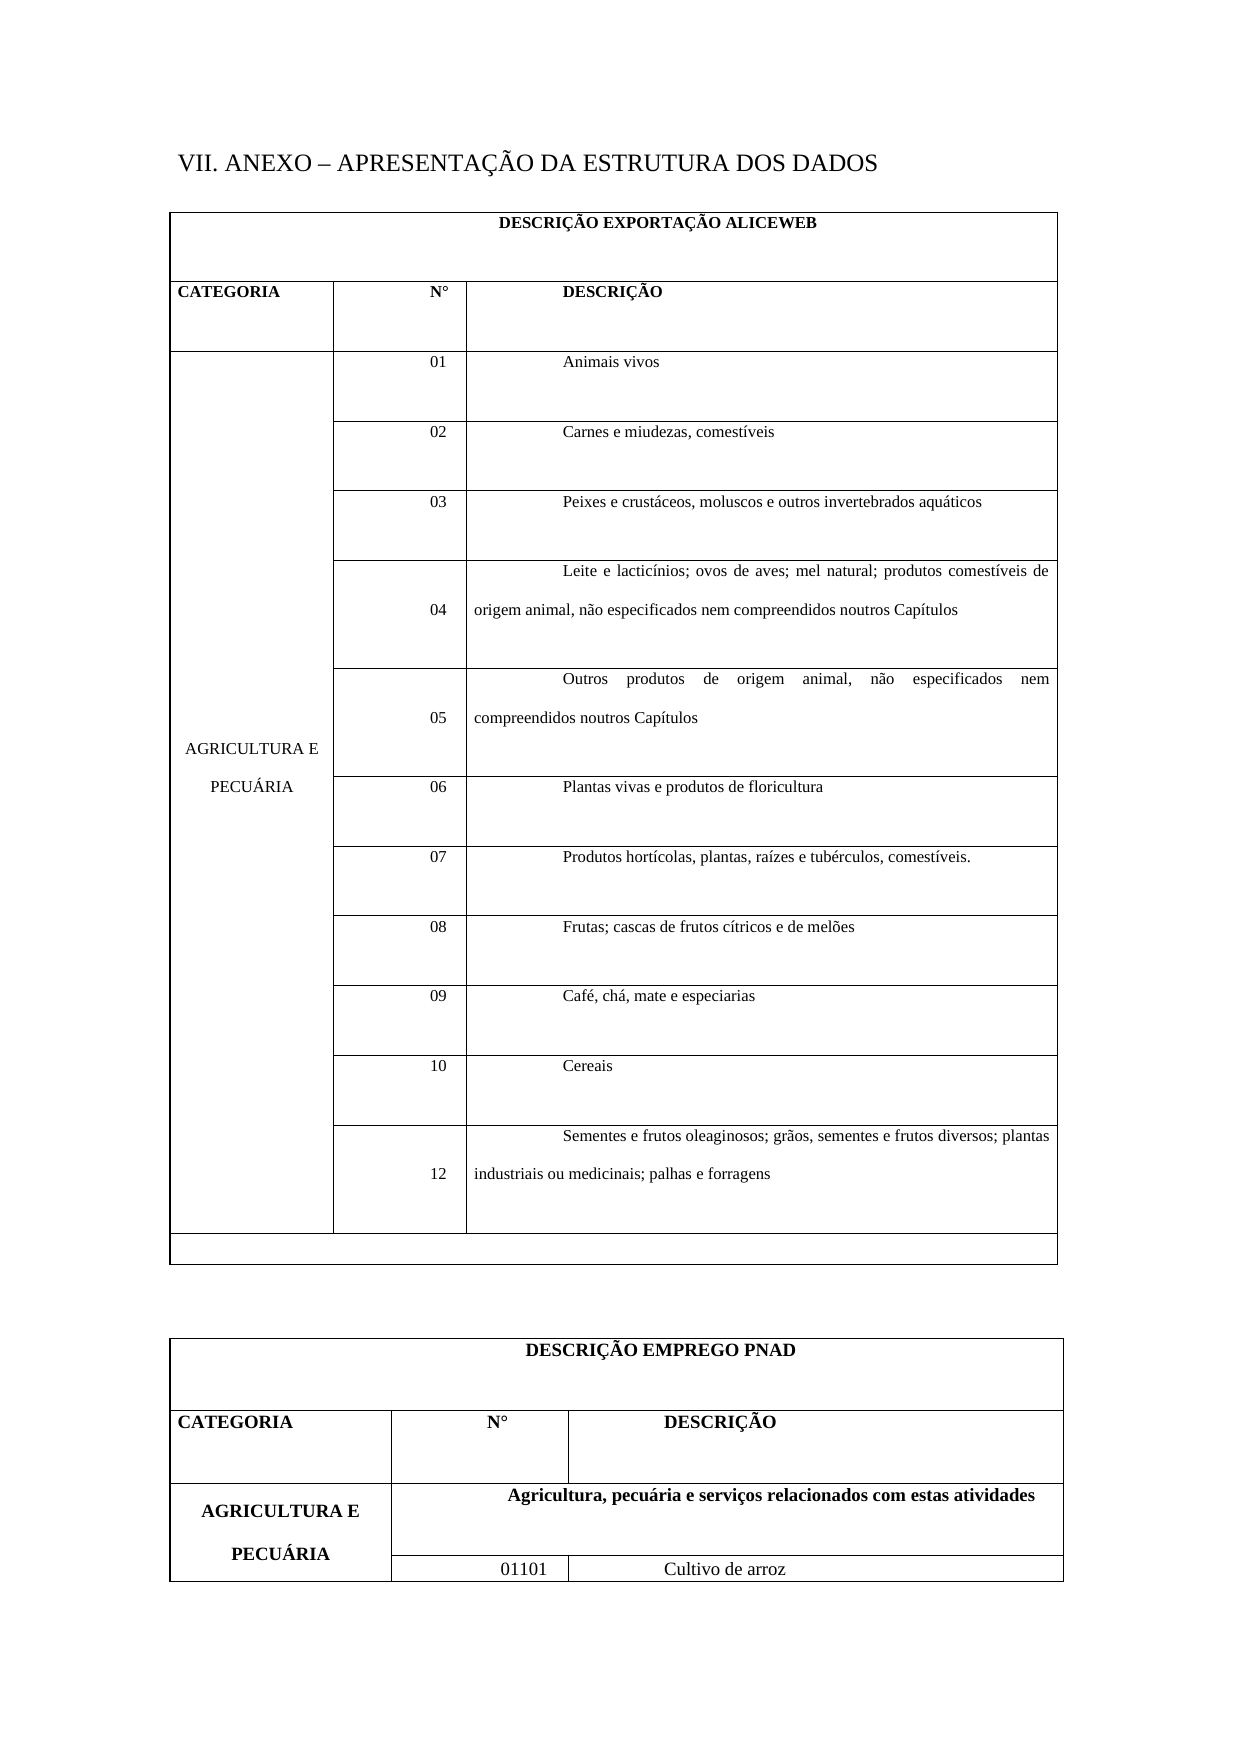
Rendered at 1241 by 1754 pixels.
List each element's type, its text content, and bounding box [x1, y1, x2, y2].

table_cell Plantas vivas e produtos de floricultura [467, 777, 1057, 846]
table_cell 06 [334, 777, 466, 846]
table_cell 01 [334, 352, 466, 421]
table_cell 10 [334, 1056, 466, 1124]
table_cell N° [334, 282, 466, 351]
table_cell Leite e lacticínios; ovos de aves; mel natural; produtos comestíveis de origem animal, não especificados nem compreendidos noutros Capítulos [467, 561, 1057, 668]
table_cell Agricultura, pecuária e serviços relacionados com estas atividades [392, 1484, 1063, 1554]
table_cell Cereais [467, 1056, 1057, 1124]
table_cell AGRICULTURA E PECUÁRIA [171, 352, 333, 1232]
table_cell 02 [334, 422, 466, 490]
table_cell 12 [334, 1126, 466, 1232]
text VII. ANEXO – APRESENTAÇÃO DA ESTRUTURA DOS DADOS [177, 148, 1063, 176]
table_cell 01101 [392, 1556, 568, 1581]
table_cell 05 [334, 669, 466, 776]
table_cell DESCRIÇÃO [467, 282, 1057, 351]
table_cell 07 [334, 847, 466, 915]
table_cell DESCRIÇÃO [569, 1411, 1063, 1482]
table_cell 09 [334, 986, 466, 1055]
table_cell N° [392, 1411, 568, 1482]
table_cell Outros produtos de origem animal, não especificados nem compreendidos noutros Capítulos [467, 669, 1057, 776]
table_cell AGRICULTURA E PECUÁRIA [171, 1484, 391, 1581]
table_cell Animais vivos [467, 352, 1057, 421]
table_cell CATEGORIA [171, 282, 333, 351]
table_header DESCRIÇÃO EMPREGO PNAD [171, 1339, 1063, 1410]
table_header DESCRIÇÃO EXPORTAÇÃO ALICEWEB [171, 213, 1057, 281]
table_cell 03 [334, 491, 466, 560]
table_cell 08 [334, 916, 466, 985]
table_cell Carnes e miudezas, comestíveis [467, 422, 1057, 490]
table_cell [171, 1234, 1057, 1264]
table_cell Frutas; cascas de frutos cítricos e de melões [467, 916, 1057, 985]
table_cell CATEGORIA [171, 1411, 391, 1482]
table_cell Sementes e frutos oleaginosos; grãos, sementes e frutos diversos; plantas industriais ou medicinais; palhas e forragens [467, 1126, 1057, 1232]
table_cell 04 [334, 561, 466, 668]
table_cell Cultivo de arroz [569, 1556, 1063, 1581]
table_cell Peixes e crustáceos, moluscos e outros invertebrados aquáticos [467, 491, 1057, 560]
table_cell Produtos hortícolas, plantas, raízes e tubérculos, comestíveis. [467, 847, 1057, 915]
table_cell Café, chá, mate e especiarias [467, 986, 1057, 1055]
